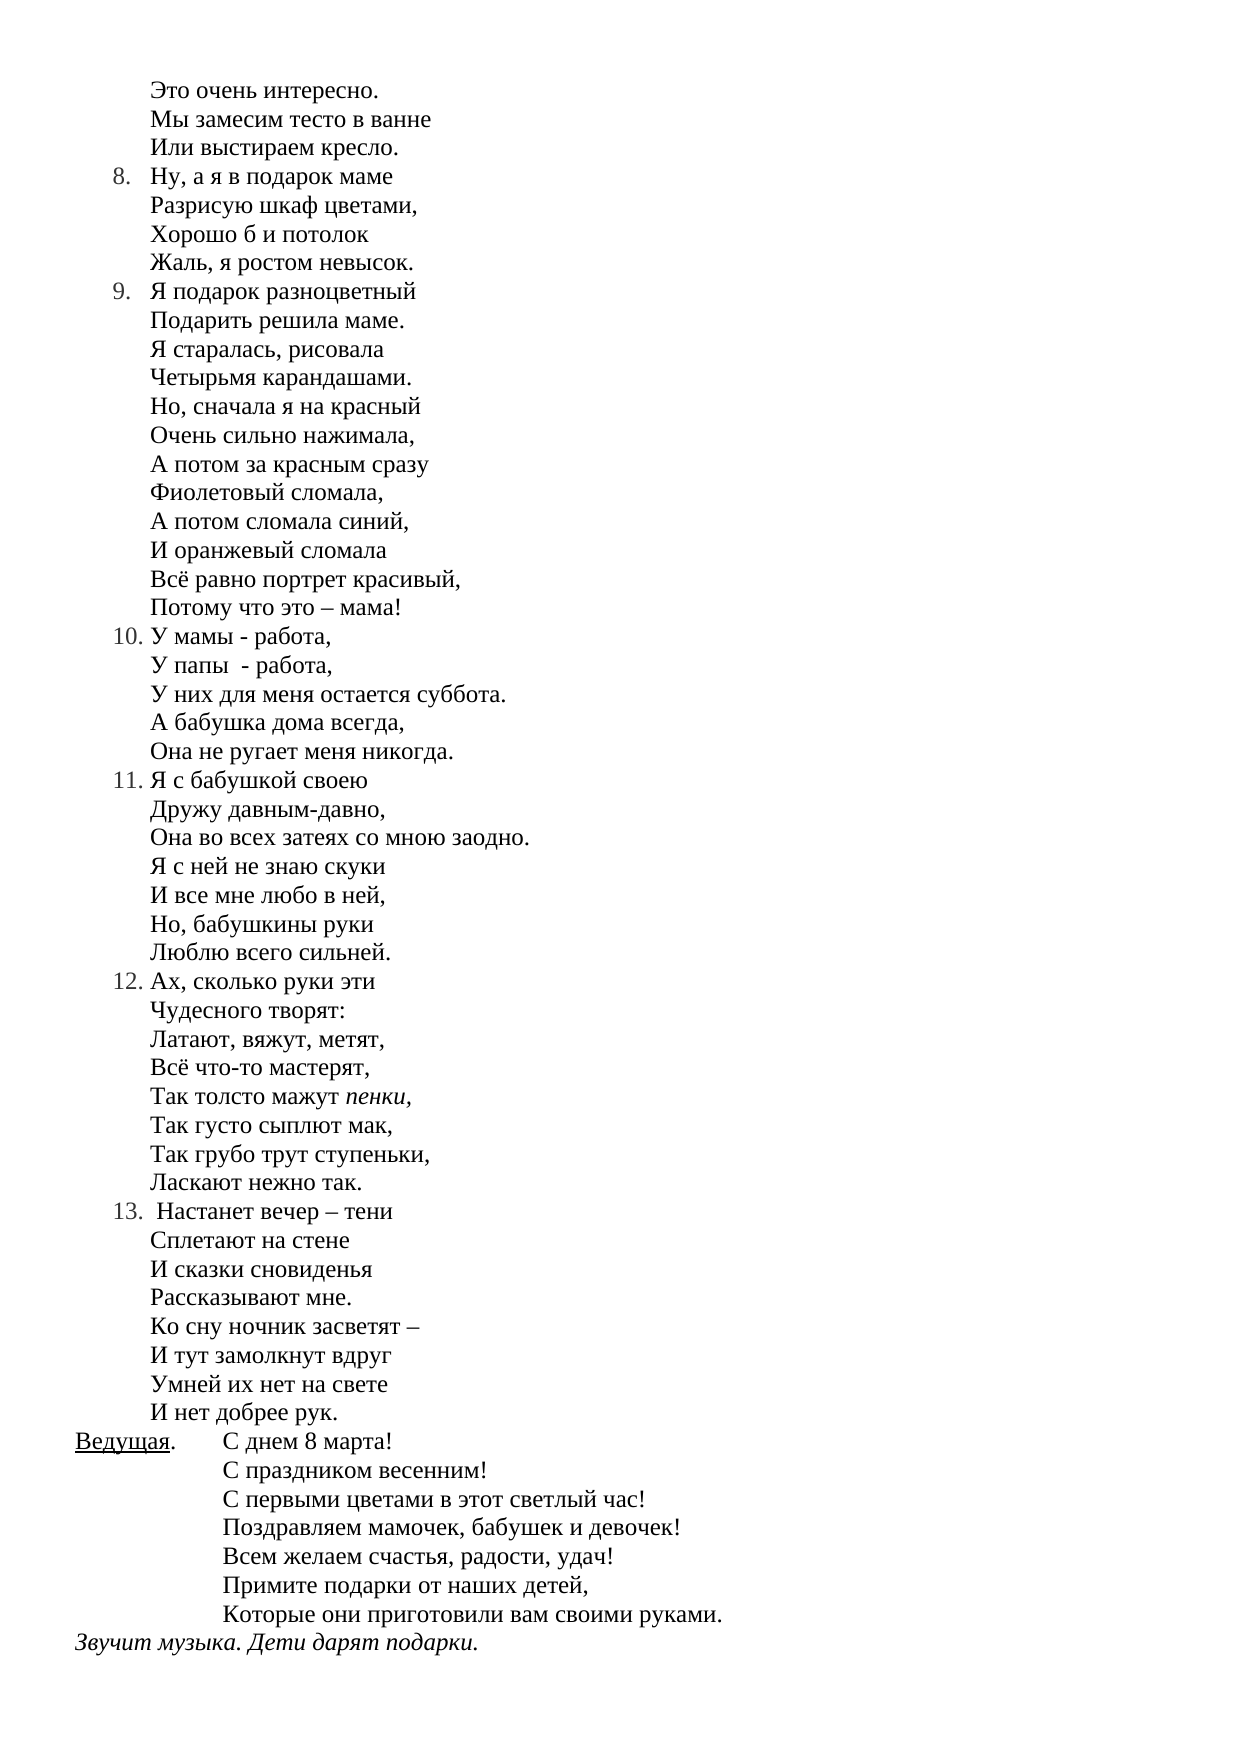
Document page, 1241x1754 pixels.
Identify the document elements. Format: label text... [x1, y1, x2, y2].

list Я подарок разноцветный [112, 276, 1165, 305]
list Я старалась, рисовала [150, 334, 1165, 362]
list Ласкают нежно так. [150, 1167, 1165, 1196]
list Ко сну ночник засветят – [150, 1311, 1165, 1340]
list Так грубо трут ступеньки, [150, 1139, 1165, 1167]
list Я с бабушкой своею [112, 765, 1165, 794]
list Мы замесим тесто в ванне [150, 104, 1165, 132]
list Рассказывают мне. [150, 1282, 1165, 1311]
text С первыми цветами в этот светлый час! [222, 1484, 1165, 1512]
list Умней их нет на свете [150, 1369, 1165, 1397]
list Латают, вяжут, метят, [150, 1024, 1165, 1052]
list Подарить решила маме. [150, 305, 1165, 334]
list Четырьмя карандашами. [150, 362, 1165, 391]
text Примите подарки от наших детей, [222, 1570, 1165, 1599]
list Дружу давным-давно, [150, 794, 1165, 822]
list Жаль, я ростом невысок. [150, 247, 1165, 276]
list Но, сначала я на красный [150, 391, 1165, 420]
list И сказки сновиденья [150, 1254, 1165, 1282]
list Но, бабушкины руки [150, 909, 1165, 937]
text Звучит музыка. Дети дарят подарки. [75, 1627, 1165, 1656]
list Очень сильно нажимала, [150, 420, 1165, 449]
list Сплетают на стене [150, 1225, 1165, 1254]
list Я с ней не знаю скуки [150, 851, 1165, 880]
list Это очень интересно. [150, 75, 1165, 104]
list У них для меня остается суббота. [150, 679, 1165, 707]
text Которые они приготовили вам своими руками. [222, 1599, 1165, 1627]
list Всё что-то мастерят, [150, 1052, 1165, 1081]
list Потому что это – мама! [150, 592, 1165, 621]
list Разрисую шкаф цветами, [150, 190, 1165, 219]
list Всё равно портрет красивый, [150, 564, 1165, 592]
list Или выстираем кресло. [150, 132, 1165, 161]
list Чудесного творят: [150, 995, 1165, 1024]
text Поздравляем мамочек, бабушек и девочек! [222, 1512, 1165, 1541]
text Ведущая. С днем 8 марта! [75, 1426, 1165, 1455]
list У мамы - работа, [112, 621, 1165, 650]
list Люблю всего сильней. [150, 937, 1165, 966]
list И тут замолкнут вдруг [150, 1340, 1165, 1369]
list Она во всех затеях со мною заодно. [150, 822, 1165, 851]
list А потом сломала синий, [150, 506, 1165, 535]
text С праздником весенним! [222, 1455, 1165, 1484]
list Настанет вечер – тени [112, 1196, 1165, 1225]
list У папы - работа, [150, 650, 1165, 679]
list Она не ругает меня никогда. [150, 736, 1165, 765]
list И оранжевый сломала [150, 535, 1165, 564]
list А потом за красным сразу [150, 449, 1165, 477]
list Ах, сколько руки эти [112, 966, 1165, 995]
list Ну, а я в подарок маме [112, 161, 1165, 190]
list И все мне любо в ней, [150, 880, 1165, 909]
list Так толсто мажут пенки, [150, 1081, 1165, 1110]
list Хорошо б и потолок [150, 219, 1165, 247]
list И нет добрее рук. [150, 1397, 1165, 1426]
text Всем желаем счастья, радости, удач! [222, 1541, 1165, 1570]
list Так густо сыплют мак, [150, 1110, 1165, 1139]
list Фиолетовый сломала, [150, 477, 1165, 506]
list А бабушка дома всегда, [150, 707, 1165, 736]
